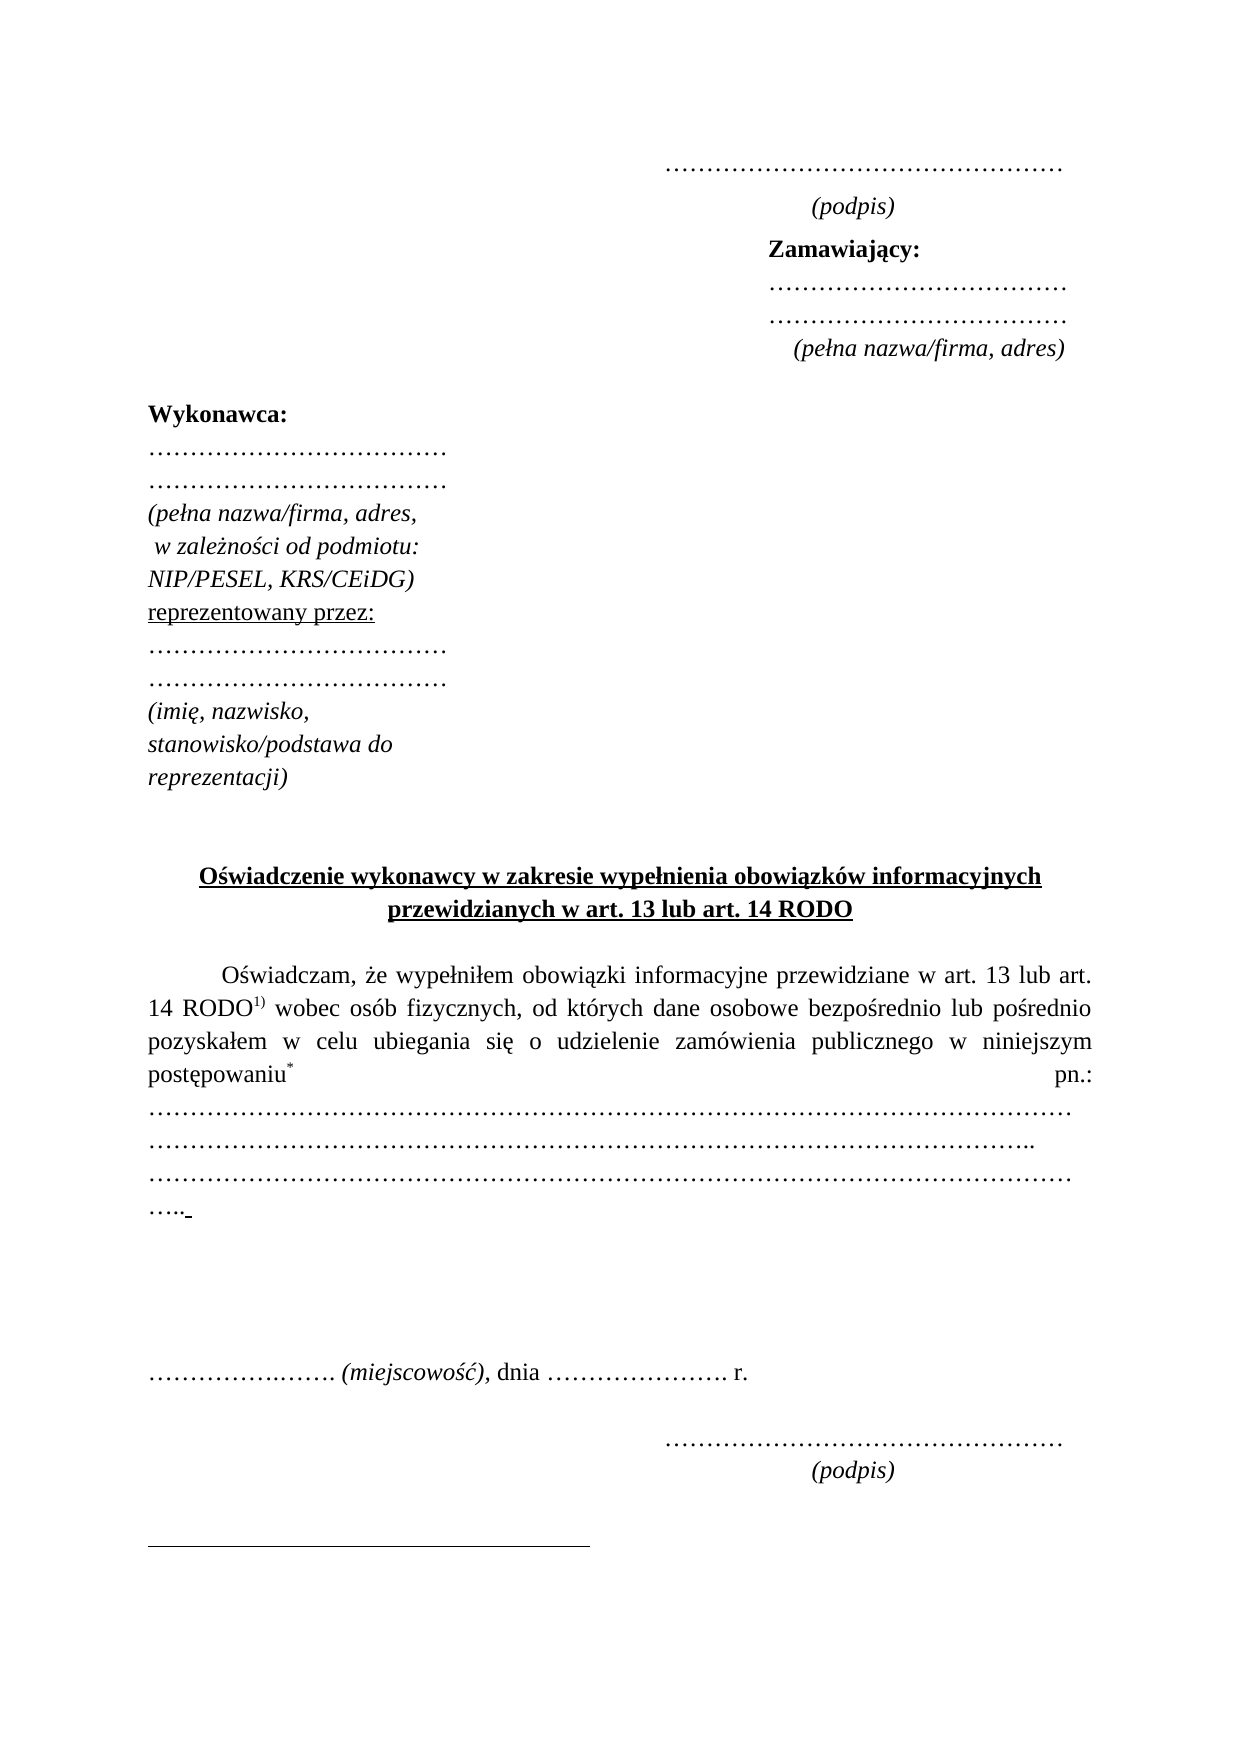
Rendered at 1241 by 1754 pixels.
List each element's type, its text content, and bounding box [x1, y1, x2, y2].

text Wykonawca: [148, 399, 1093, 428]
text (pełna nazwa/firma, adres) [768, 333, 1093, 362]
text reprezentowany przez: [148, 597, 1093, 626]
text (podpis) [738, 191, 1093, 219]
text (podpis) [738, 1456, 1093, 1484]
text Oświadczenie wykonawcy w zakresie wypełnienia obowiązków informacyjnych przewidzianych w art. 13 lub art. 14 RODO [148, 861, 1093, 923]
text Oświadczam, że wypełniłem obowiązki informacyjne przewidziane w art. 13 lub art. 14 RODO1) wobec osób fizycznych, od których dane osobowe bezpośrednio lub pośrednio pozyskałem w celu ubiegania się o udzielenie zamówienia publicznego w niniejszym postępowaniu* pn.:………………………………………………………………………………………………………………………………………………………………………………………………..…………………………………………………………………………………………………….. [148, 960, 1093, 1220]
text Zamawiający: [694, 234, 1093, 263]
text ……………………………………………………………… [148, 630, 472, 692]
text ………………………………………… [148, 148, 1093, 176]
text ……………………………………………………………… [768, 267, 1093, 329]
text ………………………………………… [148, 1423, 1093, 1451]
text (imię, nazwisko, stanowisko/podstawa do reprezentacji) [148, 696, 472, 791]
text …………….……. (miejscowość), dnia …………………. r. [148, 1357, 1093, 1385]
text (pełna nazwa/firma, adres, w zależności od podmiotu: NIP/PESEL, KRS/CEiDG) [148, 498, 472, 593]
text ……………………………………………………………… [148, 432, 472, 494]
